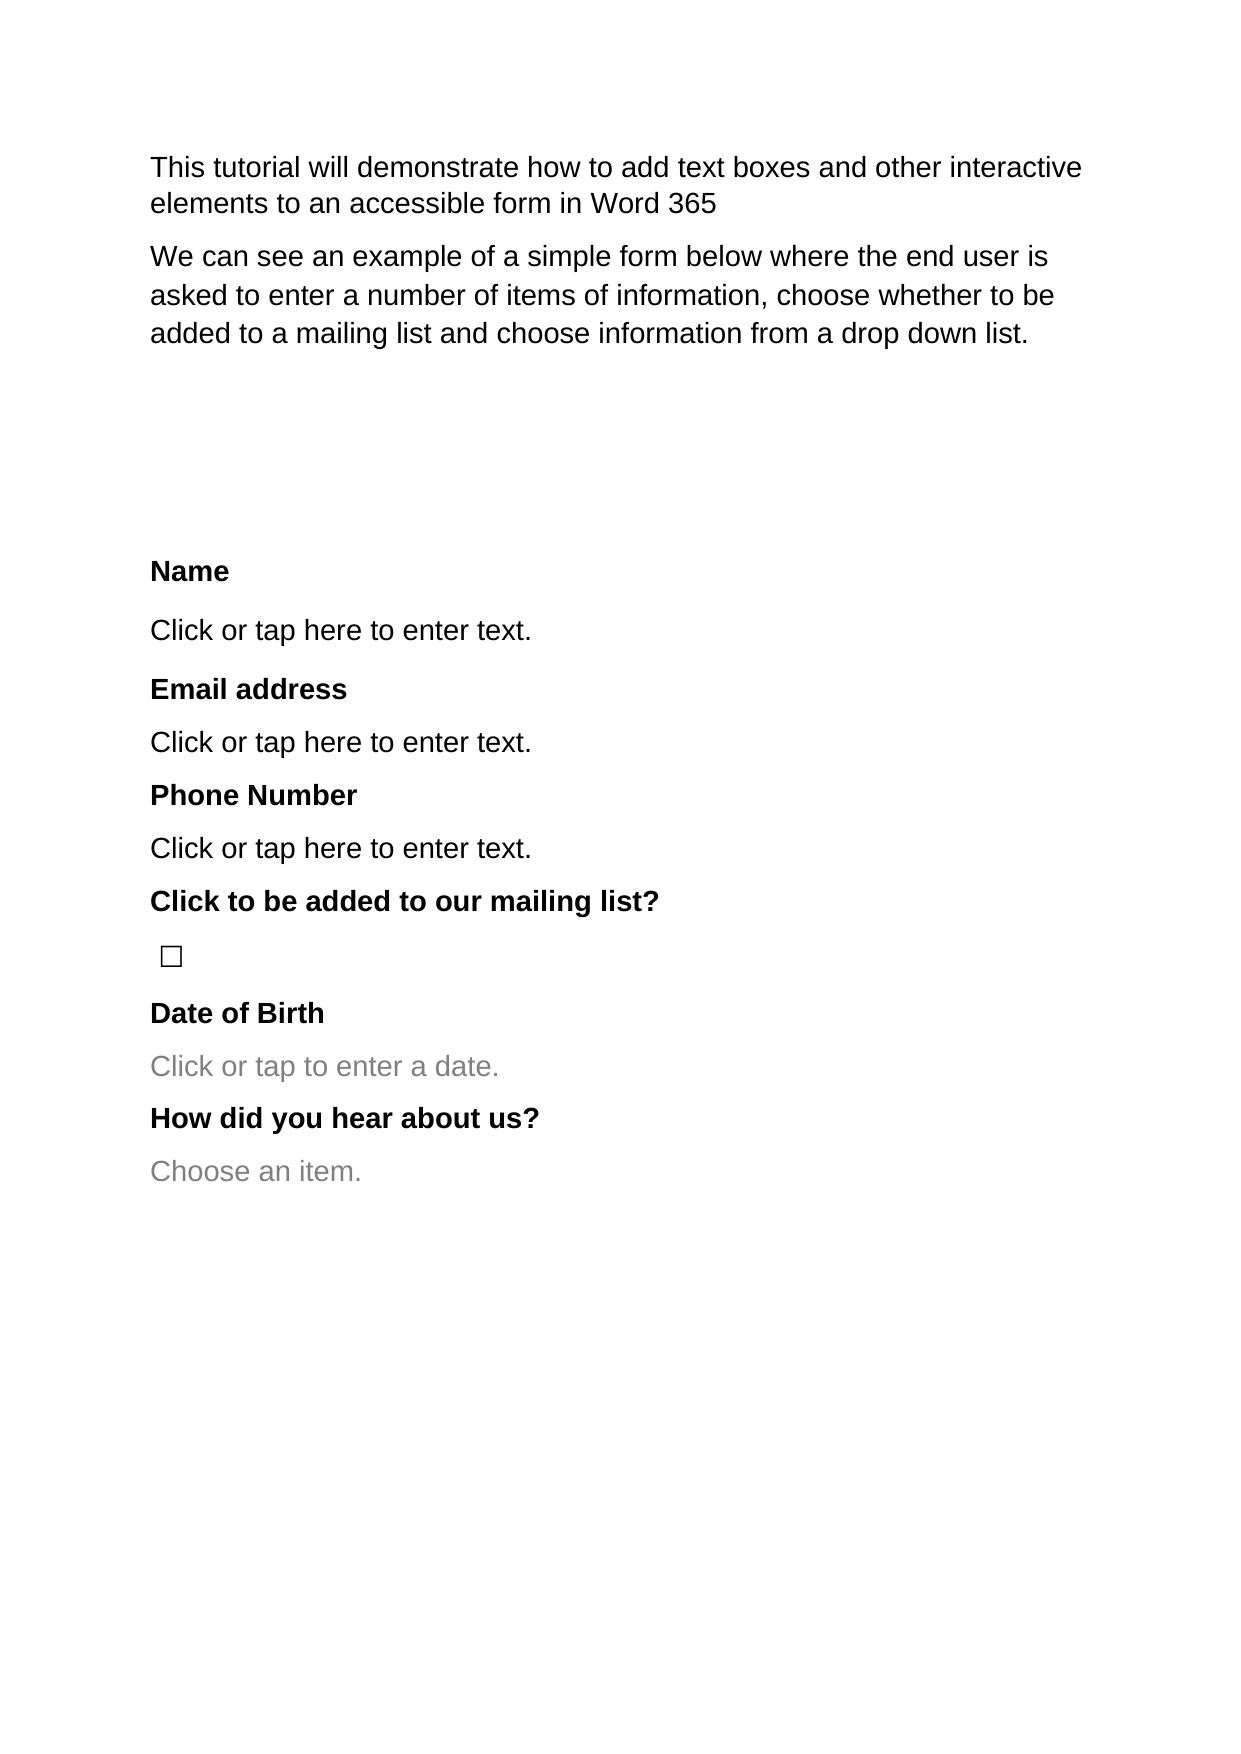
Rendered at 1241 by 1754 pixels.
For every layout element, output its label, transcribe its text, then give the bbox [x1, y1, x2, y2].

text We can see an example of a simple form below where the end user is asked to enter a number of items of information, choose whether to be added to a mailing list and choose information from a drop down list. [150, 239, 1090, 349]
text Phone Number [150, 778, 1090, 811]
text Email address [150, 672, 1090, 706]
text Name [150, 553, 1090, 587]
text Click to be added to our mailing list? [150, 883, 1090, 917]
text Date of Birth [150, 996, 1090, 1029]
text This tutorial will demonstrate how to add text boxes and other interactive elements to an accessible form in Word 365 [150, 150, 1090, 220]
text How did you hear about us? [150, 1101, 1090, 1135]
